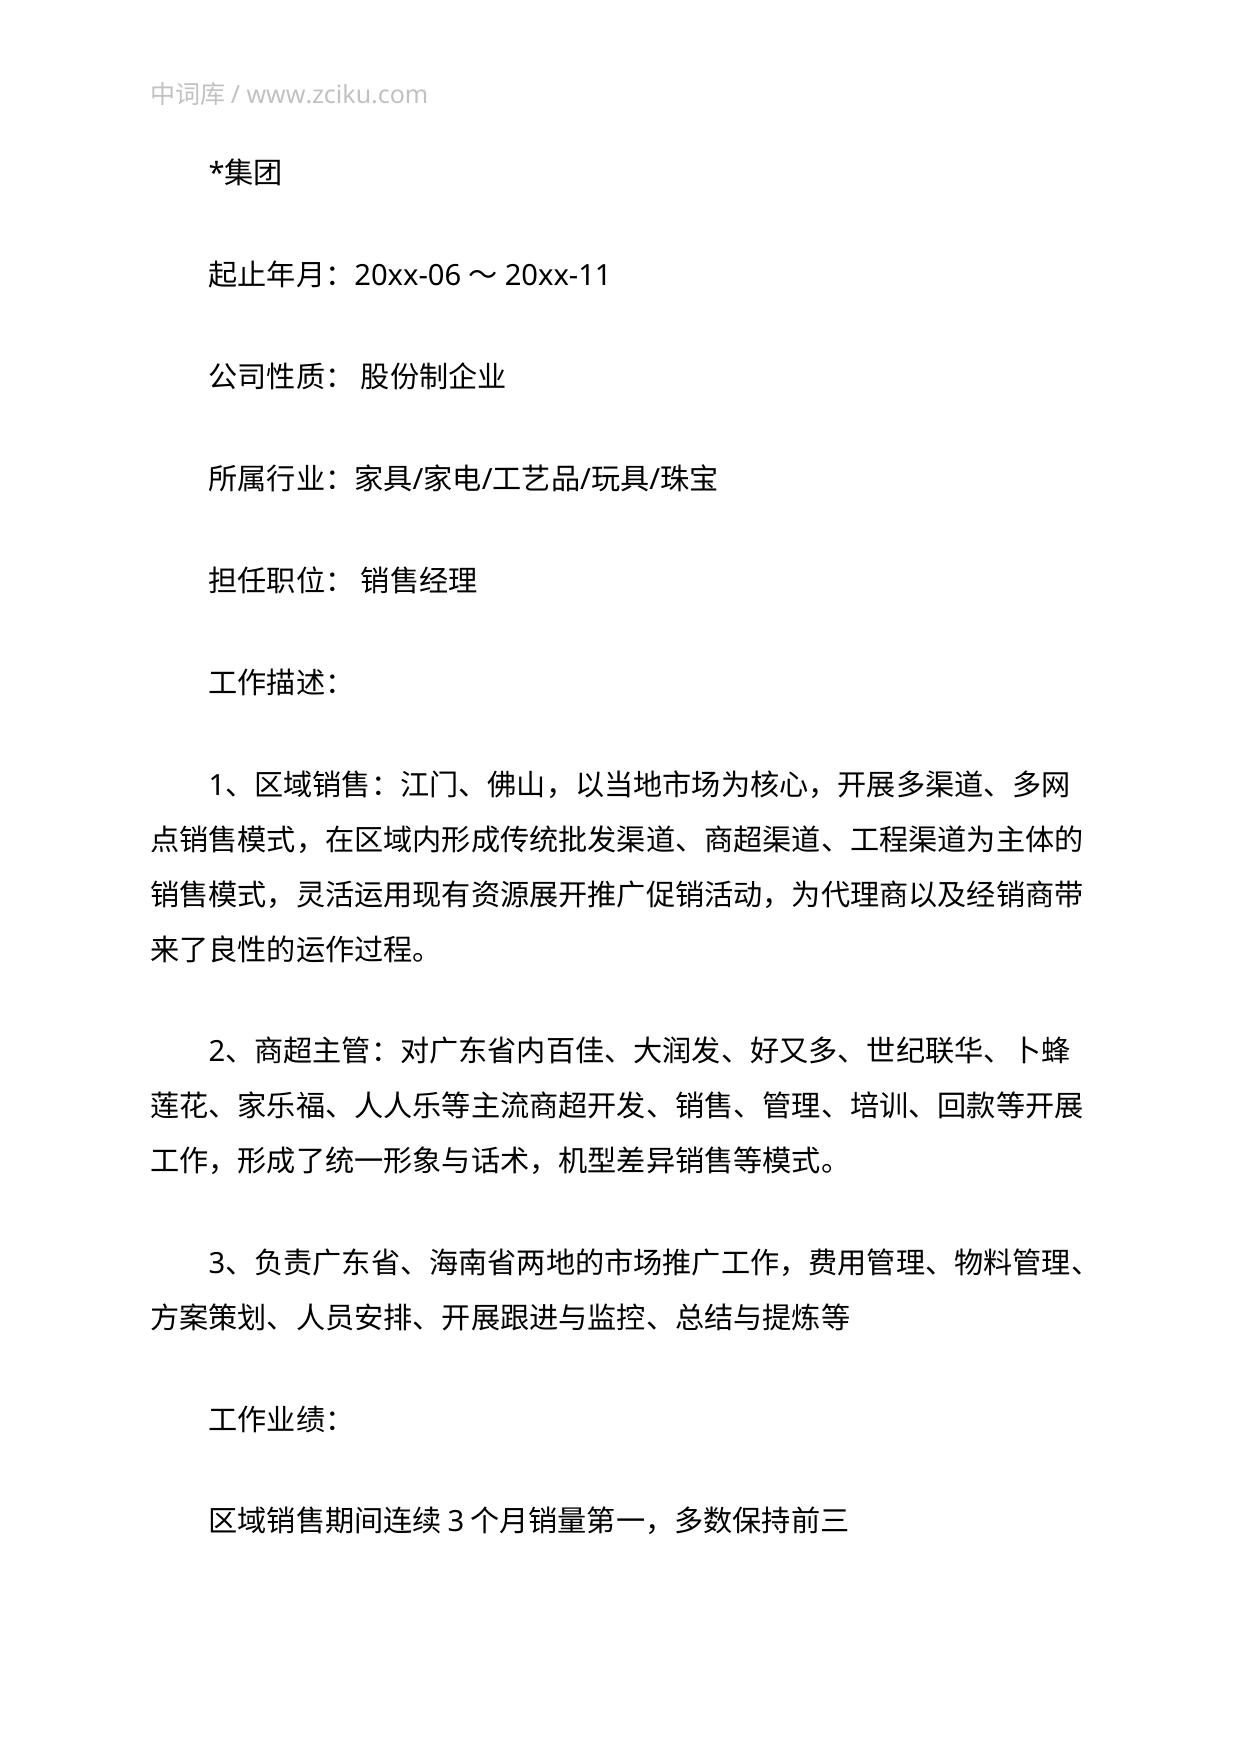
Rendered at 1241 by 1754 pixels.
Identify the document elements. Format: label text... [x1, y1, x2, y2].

text 区域销售期间连续3个月销量第一，多数保持前三 [150, 1498, 1090, 1540]
text 担任职位： 销售经理 [150, 558, 1090, 600]
text 公司性质： 股份制企业 [150, 354, 1090, 396]
text 1、区域销售：江门、佛山，以当地市场为核心，开展多渠道、多网点销售模式，在区域内形成传统批发渠道、商超渠道、工程渠道为主体的销售模式，灵活运用现有资源展开推广促销活动，为代理商以及经销商带来了良性的运作过程。 [150, 761, 1090, 968]
text 2、商超主管：对广东省内百佳、大润发、好又多、世纪联华、卜蜂莲花、家乐福、人人乐等主流商超开发、销售、管理、培训、回款等开展工作，形成了统一形象与话术，机型差异销售等模式。 [150, 1028, 1090, 1180]
text 3、负责广东省、海南省两地的市场推广工作，费用管理、物料管理、方案策划、人员安排、开展跟进与监控、总结与提炼等 [150, 1239, 1090, 1337]
text 起止年月：20xx-06 ～ 20xx-11 [150, 252, 1090, 294]
text 所属行业：家具/家电/工艺品/玩具/珠宝 [150, 456, 1090, 498]
text 工作描述： [150, 659, 1090, 702]
text *集团 [150, 150, 1090, 192]
text 工作业绩： [150, 1396, 1090, 1438]
